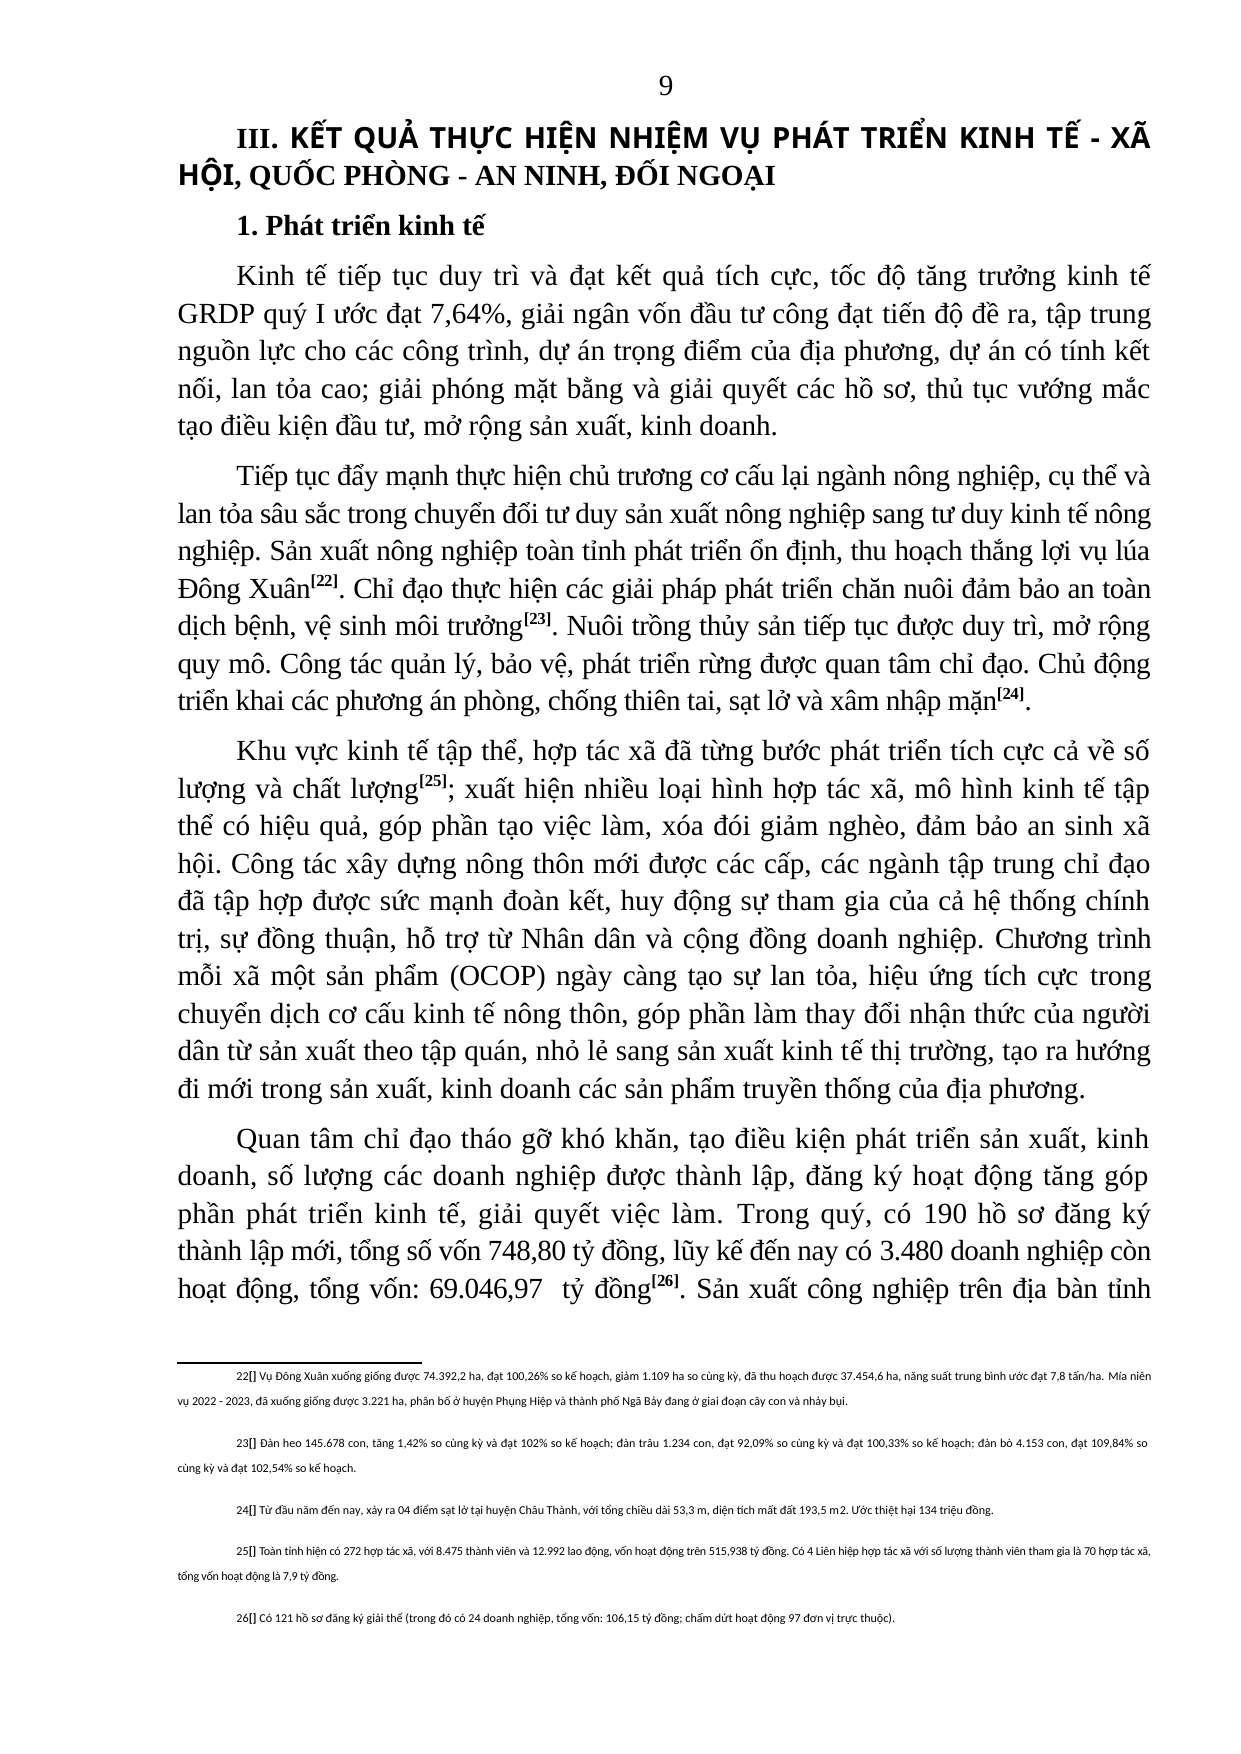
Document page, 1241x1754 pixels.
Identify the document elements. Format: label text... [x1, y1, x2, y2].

text III. KẾT QUẢ THỰC HIỆN NHIỆM VỤ PHÁT TRIỂN KINH TẾ - XÃ HỘI, QUỐC PHÒNG - AN NINH, ĐỐI NGOẠI [177, 118, 1152, 193]
text Khu vực kinh tế tập thể, hợp tác xã đã từng bước phát triển tích cực cả về số lượng và chất lượng[]; xuất hiện nhiều loại hình hợp tác xã, mô hình kinh tế tập thể có hiệu quả, góp phần tạo việc làm, xóa đói giảm nghèo, đảm bảo an sinh xã hội. Công tác xây dựng nông thôn mới được các cấp, các ngành tập trung chỉ đạo đã tập hợp được sức mạnh đoàn kết, huy động sự tham gia của cả hệ thống chính trị, sự đồng thuận, hỗ trợ từ Nhân dân và cộng đồng doanh nghiệp. Chương trình mỗi xã một sản phẩm (OCOP) ngày càng tạo sự lan tỏa, hiệu ứng tích cực trong chuyển dịch cơ cấu kinh tế nông thôn, góp phần làm thay đổi nhận thức của người dân từ sản xuất theo tập quán, nhỏ lẻ sang sản xuất kinh tế thị trường, tạo ra hướng đi mới trong sản xuất, kinh doanh các sản phẩm truyền thống của địa phương. [177, 731, 1152, 808]
text Tiếp tục đẩy mạnh thực hiện chủ trương cơ cấu lại ngành nông nghiệp, cụ thể và lan tỏa sâu sắc trong chuyển đổi tư duy sản xuất nông nghiệp sang tư duy kinh tế nông nghiệp. Sản xuất nông nghiệp toàn tỉnh phát triển ổn định, thu hoạch thắng lợi vụ lúa Đông Xuân[]. Chỉ đạo thực hiện các giải pháp phát triển chăn nuôi đảm bảo an toàn dịch bệnh, vệ sinh môi trưởng[]. Nuôi trồng thủy sản tiếp tục được duy trì, mở rộng quy mô. Công tác quản lý, bảo vệ, phát triển rừng được quan tâm chỉ đạo. Chủ động triển khai các phương án phòng, chống thiên tai, sạt lở và xâm nhập mặn[]. [177, 456, 1152, 718]
text Khu vực kinh tế tập thể, hợp tác xã đã từng bước phát triển tích cực cả về số lượng và chất lượng[]; xuất hiện nhiều loại hình hợp tác xã, mô hình kinh tế tập thể có hiệu quả, góp phần tạo việc làm, xóa đói giảm nghèo, đảm bảo an sinh xã hội. Công tác xây dựng nông thôn mới được các cấp, các ngành tập trung chỉ đạo đã tập hợp được sức mạnh đoàn kết, huy động sự tham gia của cả hệ thống chính trị, sự đồng thuận, hỗ trợ từ Nhân dân và cộng đồng doanh nghiệp. Chương trình mỗi xã một sản phẩm (OCOP) ngày càng tạo sự lan tỏa, hiệu ứng tích cực trong chuyển dịch cơ cấu kinh tế nông thôn, góp phần làm thay đổi nhận thức của người dân từ sản xuất theo tập quán, nhỏ lẻ sang sản xuất kinh tế thị trường, tạo ra hướng đi mới trong sản xuất, kinh doanh các sản phẩm truyền thống của địa phương. [177, 842, 1152, 996]
text 1. Phát triển kinh tế [177, 206, 1152, 243]
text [177, 1192, 1152, 1306]
text Kinh tế tiếp tục duy trì và đạt kết quả tích cực, tốc độ tăng trưởng kinh tế GRDP quý I ước đạt 7,64%, giải ngân vốn đầu tư công đạt tiến độ đề ra, tập trung nguồn lực cho các công trình, dự án trọng điểm của địa phương, dự án có tính kết nối, lan tỏa cao; giải phóng mặt bằng và giải quyết các hồ sơ, thủ tục vướng mắc tạo điều kiện đầu tư, mở rộng sản xuất, kinh doanh. [177, 256, 1152, 443]
